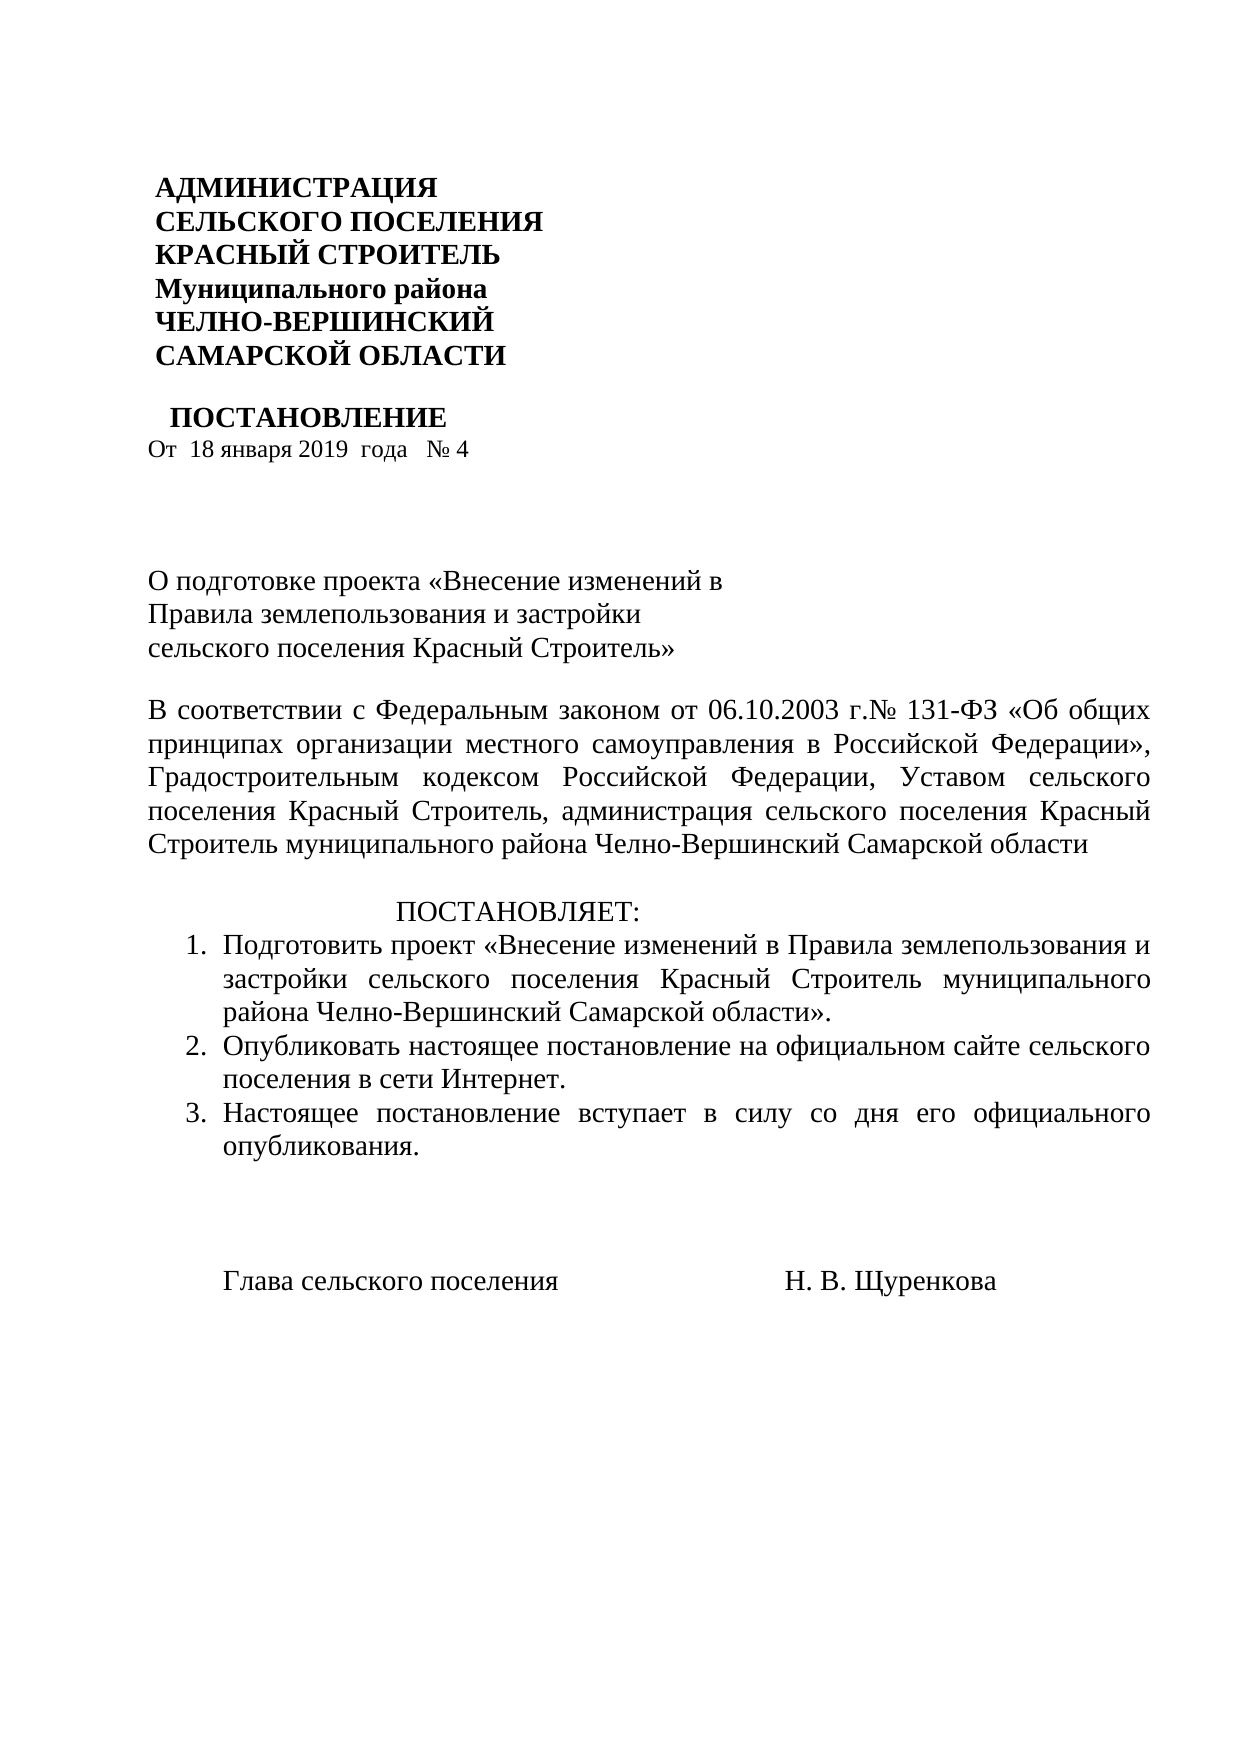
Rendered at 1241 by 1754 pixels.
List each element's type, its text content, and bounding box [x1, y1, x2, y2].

text От 18 января 2019 года № 4 [148, 434, 1152, 462]
list Настоящее постановление вступает в силу со дня его официального опубликования. [185, 1095, 1152, 1162]
subtitle АДМИНИСТРАЦИЯ [148, 170, 1152, 204]
text Муниципального района [148, 271, 1152, 304]
list Опубликовать настоящее постановление на официальном сайте сельского поселения в сети Интернет. [185, 1028, 1152, 1095]
text В соответствии с Федеральным законом от 06.10.2003 г.№ 131-ФЗ «Об общих принципах организации местного самоуправления в Российской Федерации», Градостроительным кодексом Российской Федерации, Уставом сельского поселения Красный Строитель, администрация сельского поселения Красный Строитель муниципального района Челно-Вершинский Самарской области [148, 692, 1152, 860]
text ПОСТАНОВЛЯЕТ: [148, 894, 1152, 927]
list Подготовить проект «Внесение изменений в Правила землепользования и застройки сельского поселения Красный Строитель муниципального района Челно-Вершинский Самарской области». [185, 927, 1152, 1028]
text О подготовке проекта «Внесение изменений в [148, 563, 1152, 597]
subtitle ЧЕЛНО-ВЕРШИНСКИЙ [148, 304, 1152, 338]
list Глава сельского поселения Н. В. Щуренкова [223, 1263, 1152, 1296]
subtitle СЕЛЬСКОГО ПОСЕЛЕНИЯ [148, 204, 1152, 237]
subtitle САМАРСКОЙ ОБЛАСТИ [148, 338, 1152, 371]
text сельского поселения Красный Строитель» [148, 630, 1152, 664]
text КРАСНЫЙ СТРОИТЕЛЬ [148, 237, 1152, 271]
text ПОСТАНОВЛЕНИЕ [148, 400, 1152, 434]
text Правила землепользования и застройки [148, 597, 1152, 630]
